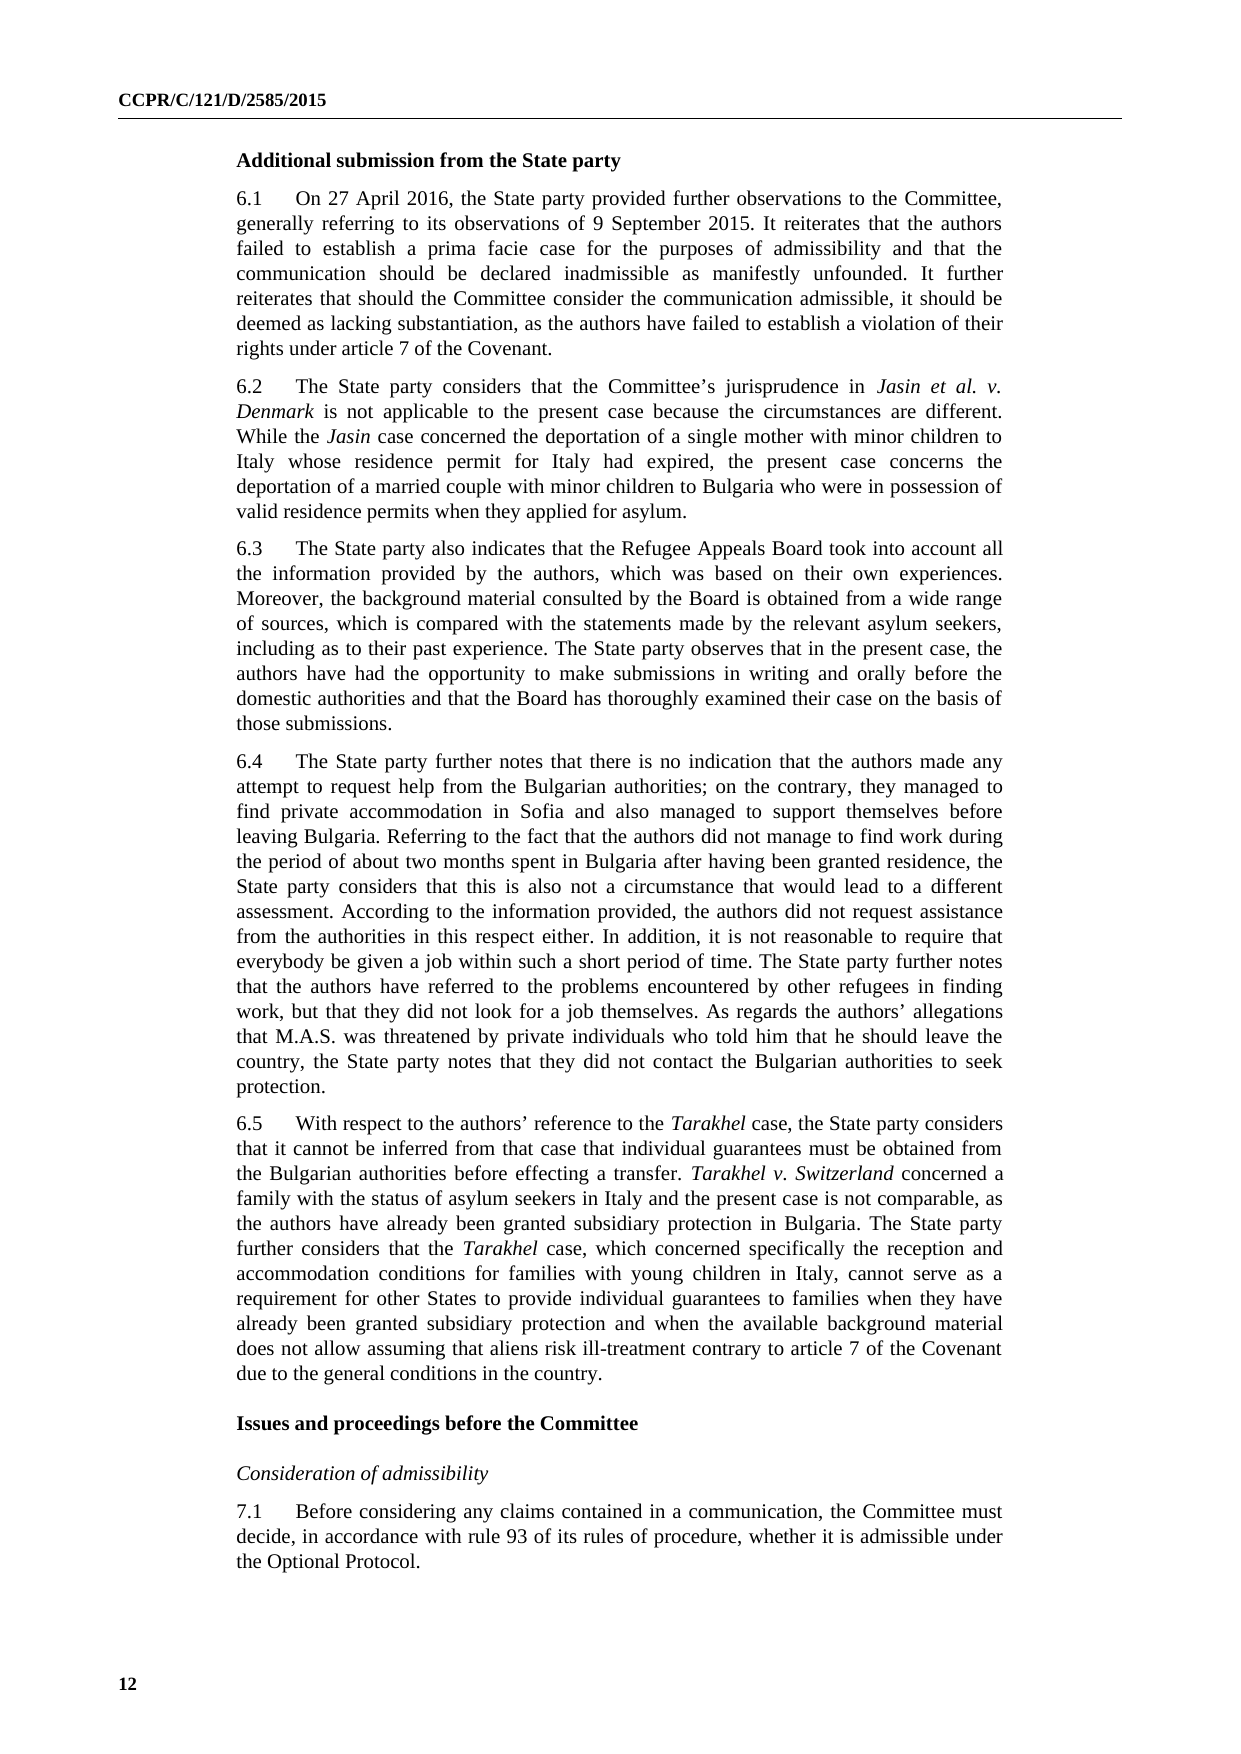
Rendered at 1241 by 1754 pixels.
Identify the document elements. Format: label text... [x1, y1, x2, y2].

text 6.1 On 27 April 2016, the State party provided further observations to the Committee, generally referring to its observations of 9 September 2015. It reiterates that the authors failed to establish a prima facie case for the purposes of admissibility and that the communication should be declared inadmissible as manifestly unfounded. It further reiterates that should the Committee consider the communication admissible, it should be deemed as lacking substantiation, as the authors have failed to establish a violation of their rights under article 7 of the Covenant. [236, 185, 1004, 360]
text Issues and proceedings before the Committee [118, 1410, 1004, 1435]
text Consideration of admissibility [118, 1460, 1004, 1485]
text 6.5 With respect to the authors’ reference to the Tarakhel case, the State party considers that it cannot be inferred from that case that individual guarantees must be obtained from the Bulgarian authorities before effecting a transfer. Tarakhel v. Switzerland concerned a family with the status of asylum seekers in Italy and the present case is not comparable, as the authors have already been granted subsidiary protection in Bulgaria. The State party further considers that the Tarakhel case, which concerned specifically the reception and accommodation conditions for families with young children in Italy, cannot serve as a requirement for other States to provide individual guarantees to families when they have already been granted subsidiary protection and when the available background material does not allow assuming that aliens risk ill-treatment contrary to article 7 of the Covenant due to the general conditions in the country. [236, 1110, 1004, 1385]
text 6.3 The State party also indicates that the Refugee Appeals Board took into account all the information provided by the authors, which was based on their own experiences. Moreover, the background material consulted by the Board is obtained from a wide range of sources, which is compared with the statements made by the relevant asylum seekers, including as to their past experience. The State party observes that in the present case, the authors have had the opportunity to make submissions in writing and orally before the domestic authorities and that the Board has thoroughly examined their case on the basis of those submissions. [236, 535, 1004, 735]
text Additional submission from the State party [118, 148, 1004, 173]
text 6.2 The State party considers that the Committee’s jurisprudence in Jasin et al. v. Denmark is not applicable to the present case because the circumstances are different. While the Jasin case concerned the deportation of a single mother with minor children to Italy whose residence permit for Italy had expired, the present case concerns the deportation of a married couple with minor children to Bulgaria who were in possession of valid residence permits when they applied for asylum. [236, 373, 1004, 523]
text 6.4 The State party further notes that there is no indication that the authors made any attempt to request help from the Bulgarian authorities; on the contrary, they managed to find private accommodation in Sofia and also managed to support themselves before leaving Bulgaria. Referring to the fact that the authors did not manage to find work during the period of about two months spent in Bulgaria after having been granted residence, the State party considers that this is also not a circumstance that would lead to a different assessment. According to the information provided, the authors did not request assistance from the authorities in this respect either. In addition, it is not reasonable to require that everybody be given a job within such a short period of time. The State party further notes that the authors have referred to the problems encountered by other refugees in finding work, but that they did not look for a job themselves. As regards the authors’ allegations that M.A.S. was threatened by private individuals who told him that he should leave the country, the State party notes that they did not contact the Bulgarian authorities to seek protection. [236, 748, 1004, 1098]
text 7.1 Before considering any claims contained in a communication, the Committee must decide, in accordance with rule 93 of its rules of procedure, whether it is admissible under the Optional Protocol. [236, 1498, 1004, 1573]
